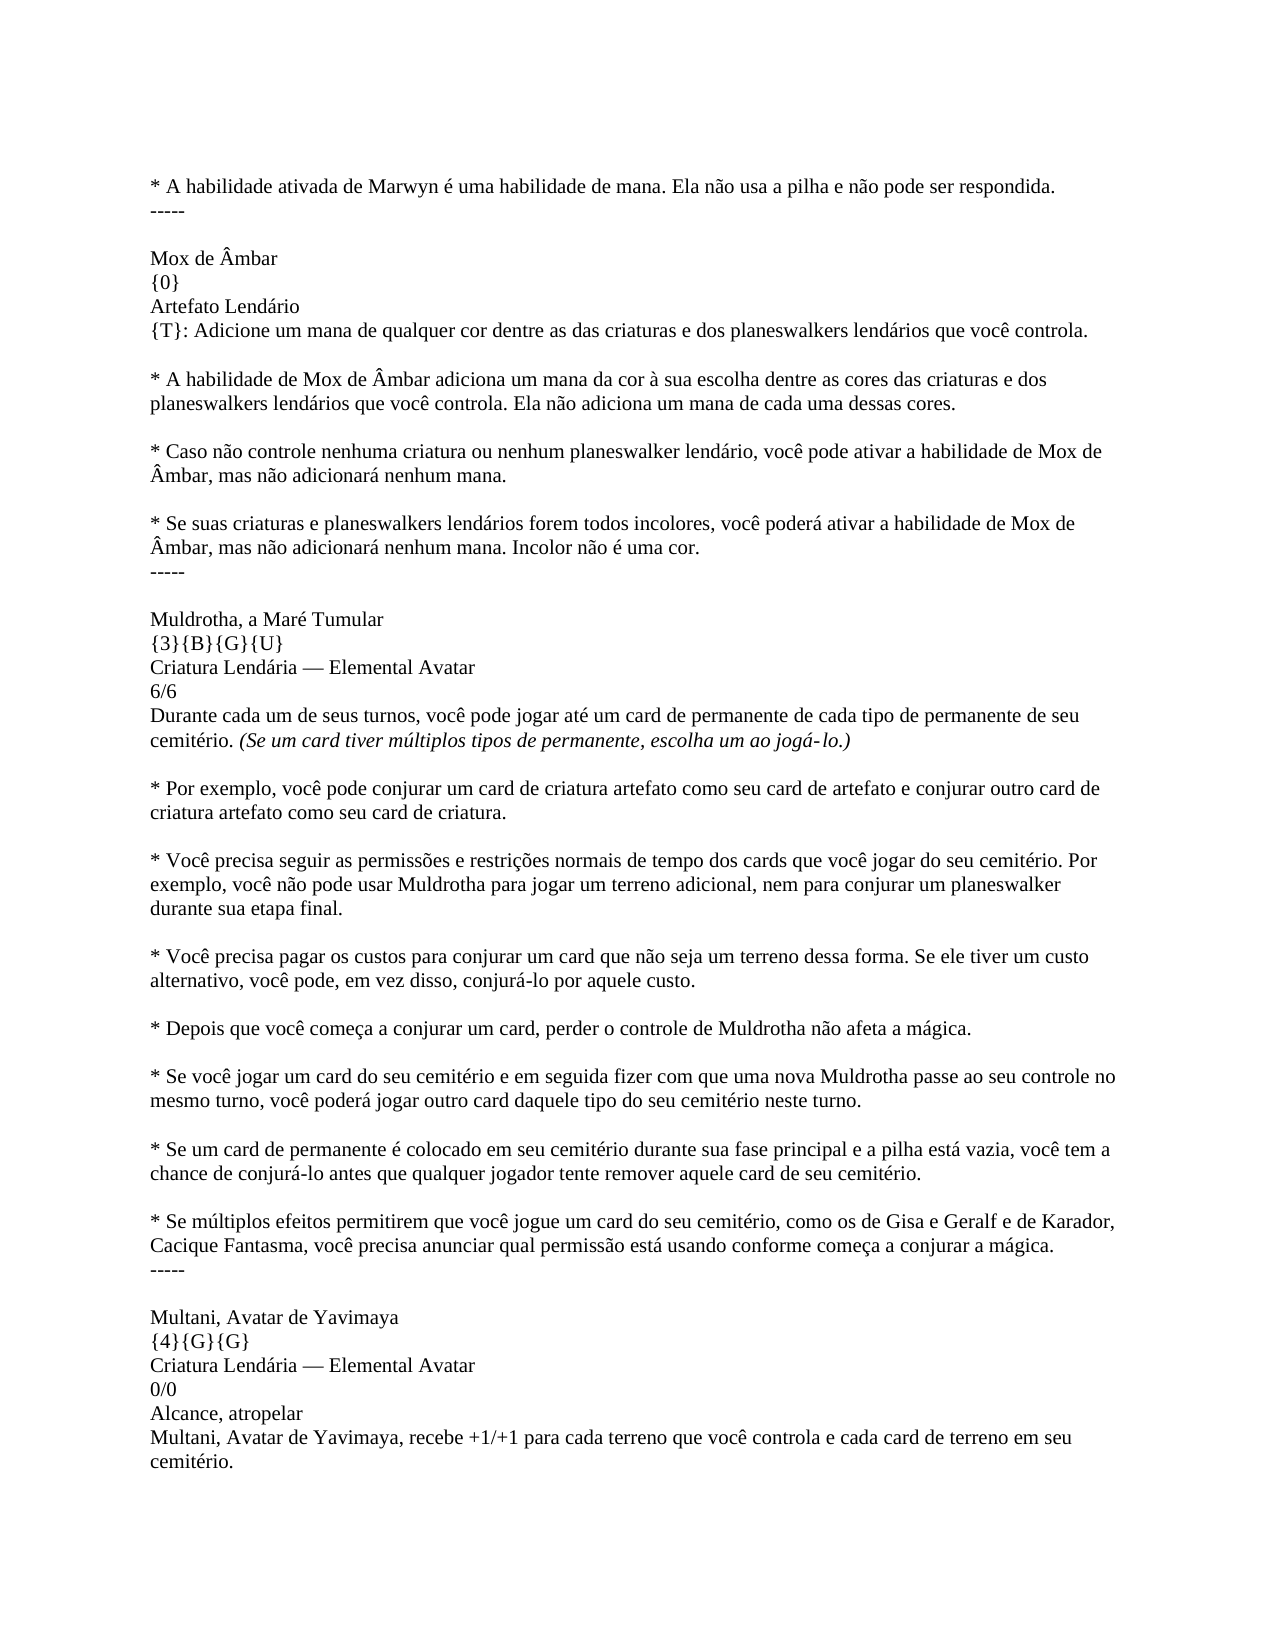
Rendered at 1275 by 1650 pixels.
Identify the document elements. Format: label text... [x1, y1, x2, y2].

text * Se suas criaturas e planeswalkers lendários forem todos incolores, você poderá ativar a habilidade de Mox de Âmbar, mas não adicionará nenhum mana. Incolor não é uma cor. [150, 511, 1125, 559]
text Durante cada um de seus turnos, você pode jogar até um card de permanente de cada tipo de permanente de seu cemitério. (Se um card tiver múltiplos tipos de permanente, escolha um ao jogá‑lo.) [150, 703, 1125, 752]
text * Você precisa seguir as permissões e restrições normais de tempo dos cards que você jogar do seu cemitério. Por exemplo, você não pode usar Muldrotha para jogar um terreno adicional, nem para conjurar um planeswalker durante sua etapa final. [150, 848, 1125, 920]
text * Caso não controle nenhuma criatura ou nenhum planeswalker lendário, você pode ativar a habilidade de Mox de Âmbar, mas não adicionará nenhum mana. [150, 439, 1125, 487]
text * A habilidade ativada de Marwyn é uma habilidade de mana. Ela não usa a pilha e não pode ser respondida. [150, 174, 1125, 198]
text Artefato Lendário [150, 294, 1125, 318]
text Alcance, atropelar [150, 1401, 1125, 1425]
text * Depois que você começa a conjurar um card, perder o controle de Muldrotha não afeta a mágica. [150, 1016, 1125, 1040]
text Criatura Lendária — Elemental Avatar [150, 1353, 1125, 1377]
text {0} [150, 270, 1125, 294]
text * Se um card de permanente é colocado em seu cemitério durante sua fase principal e a pilha está vazia, você tem a chance de conjurá‑lo antes que qualquer jogador tente remover aquele card de seu cemitério. [150, 1137, 1125, 1185]
text * Você precisa pagar os custos para conjurar um card que não seja um terreno dessa forma. Se ele tiver um custo alternativo, você pode, em vez disso, conjurá‑lo por aquele custo. [150, 944, 1125, 992]
text {3}{B}{G}{U} [150, 631, 1125, 655]
text ‑‑‑‑‑ [150, 1257, 1125, 1281]
text ‑‑‑‑‑ [150, 198, 1125, 222]
text Multani, Avatar de Yavimaya [150, 1305, 1125, 1329]
text 6/6 [150, 679, 1125, 703]
text {T}: Adicione um mana de qualquer cor dentre as das criaturas e dos planeswalkers lendários que você controla. [150, 318, 1125, 342]
text * Por exemplo, você pode conjurar um card de criatura artefato como seu card de artefato e conjurar outro card de criatura artefato como seu card de criatura. [150, 776, 1125, 824]
text 0/0 [150, 1377, 1125, 1401]
text Muldrotha, a Maré Tumular [150, 607, 1125, 631]
text Multani, Avatar de Yavimaya, recebe +1/+1 para cada terreno que você controla e cada card de terreno em seu cemitério. [150, 1425, 1125, 1473]
text * Se você jogar um card do seu cemitério e em seguida fizer com que uma nova Muldrotha passe ao seu controle no mesmo turno, você poderá jogar outro card daquele tipo do seu cemitério neste turno. [150, 1064, 1125, 1112]
text {4}{G}{G} [150, 1329, 1125, 1353]
text * A habilidade de Mox de Âmbar adiciona um mana da cor à sua escolha dentre as cores das criaturas e dos planeswalkers lendários que você controla. Ela não adiciona um mana de cada uma dessas cores. [150, 367, 1125, 415]
text Criatura Lendária — Elemental Avatar [150, 655, 1125, 679]
text ‑‑‑‑‑ [150, 559, 1125, 583]
text * Se múltiplos efeitos permitirem que você jogue um card do seu cemitério, como os de Gisa e Geralf e de Karador, Cacique Fantasma, você precisa anunciar qual permissão está usando conforme começa a conjurar a mágica. [150, 1209, 1125, 1257]
text Mox de Âmbar [150, 246, 1125, 270]
